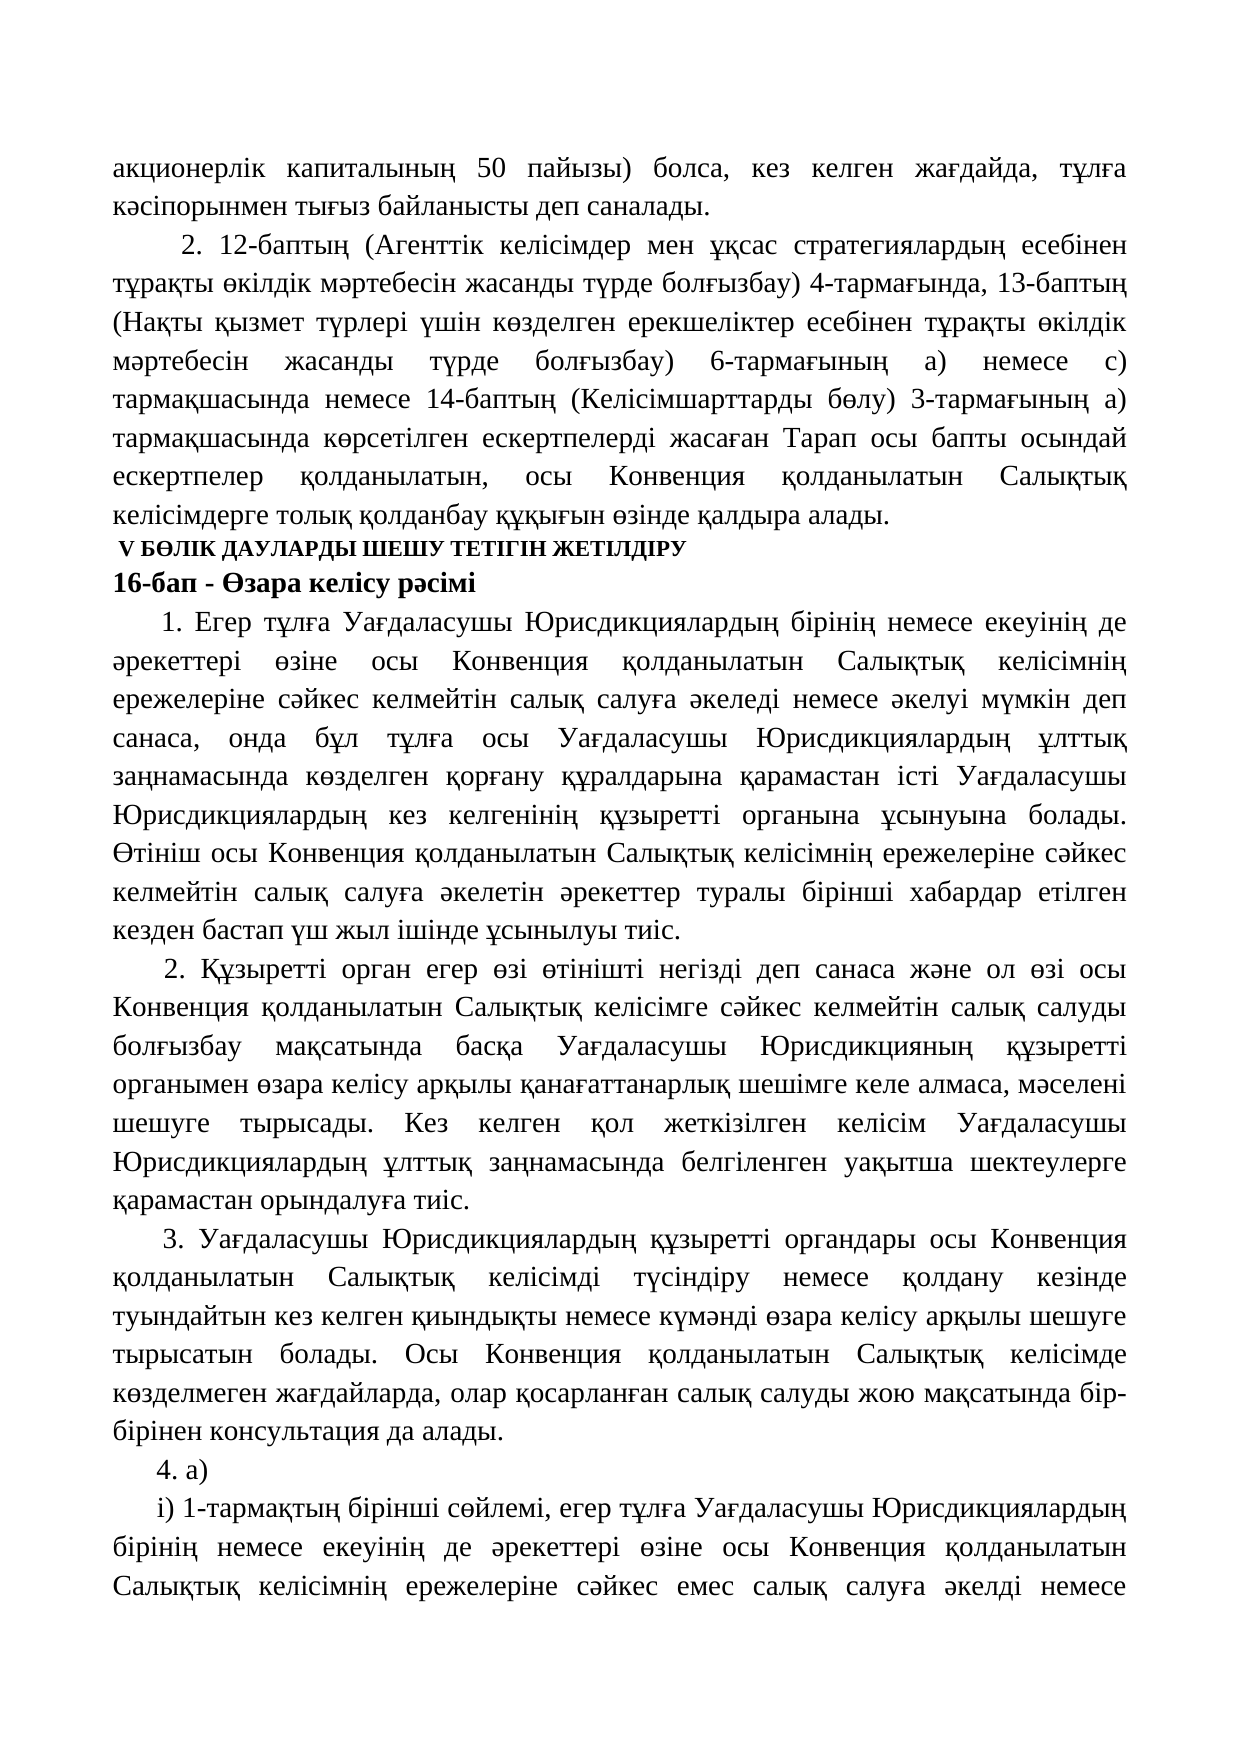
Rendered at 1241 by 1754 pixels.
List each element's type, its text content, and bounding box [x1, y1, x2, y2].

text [112, 1491, 1128, 1601]
text 3. Уағдаласушы Юрисдикциялардың құзыретті органдары осы Конвенция қолданылатын Салықтық келісімді түсіндіру немесе қолдану кезінде туындайтын кез келген қиындықты немесе күмәнді өзара келісу арқылы шешуге тырысатын болады. Осы Конвенция қолданылатын Салықтық келісімде көзделмеген жағдайларда, олар қосарланған салық салуды жою мақсатында бір-бірінен консультация да алады. [112, 1221, 1128, 1447]
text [112, 150, 1128, 222]
text 1. Егер тұлға Уағдаласушы Юрисдикциялардың бірінің немесе екеуінің де әрекеттері өзіне осы Конвенция қолданылатын Салықтық келісімнің ережелеріне сәйкес келмейтін салық салуға әкеледі немесе әкелуі мүмкін деп санаса, онда бұл тұлға осы Уағдаласушы Юрисдикциялардың ұлттық заңнамасында көзделген қорғану құралдарына қарамастан істі Уағдаласушы Юрисдикциялардың кез келгенінің құзыретті органына ұсынуына болады. Өтініш осы Конвенция қолданылатын Салықтық келісімнің ережелеріне сәйкес келмейтін салық салуға әкелетін әрекеттер туралы бірінші хабардар етілген кезден бастап үш жыл ішінде ұсынылуы тиіс. [112, 604, 1128, 946]
text 2. 12-баптың (Агенттік келісімдер мен ұқсас стратегиялардың есебінен тұрақты өкілдік мәртебесін жасанды түрде болғызбау) 4-тармағында, 13-баптың (Нақты қызмет түрлері үшін көзделген ерекшеліктер есебінен тұрақты өкілдік мәртебесін жасанды түрде болғызбау) 6-тармағының а) немесе с) тармақшасында немесе 14-баптың (Келісімшарттарды бөлу) 3-тармағының а) тармақшасында көрсетілген ескертпелерді жасаған Тарап осы бапты осындай ескертпелер қолданылатын, осы Конвенция қолданылатын Салықтық келісімдерге толық қолданбау құқығын өзінде қалдыра алады. [112, 227, 1128, 530]
text 4. а) [112, 1452, 1128, 1486]
text 2. Құзыретті орган егер өзі өтінішті негізді деп санаса және ол өзі осы Конвенция қолданылатын Салықтық келісімге сәйкес келмейтін салық салуды болғызбау мақсатында басқа Уағдаласушы Юрисдикцияның құзыретті органымен өзара келісу арқылы қанағаттанарлық шешімге келе алмаса, мәселені шешуге тырысады. Кез келген қол жеткізілген келісім Уағдаласушы Юрисдикциялардың ұлттық заңнамасында белгіленген уақытша шектеулерге қарамастан орындалуға тиіс. [112, 951, 1128, 1216]
text V БӨЛІК ДАУЛАРДЫ ШЕШУ ТЕТІГІН ЖЕТІЛДІРУ [112, 535, 1128, 562]
text 16-бап - Өзара келісу рәсімі [112, 566, 1128, 599]
